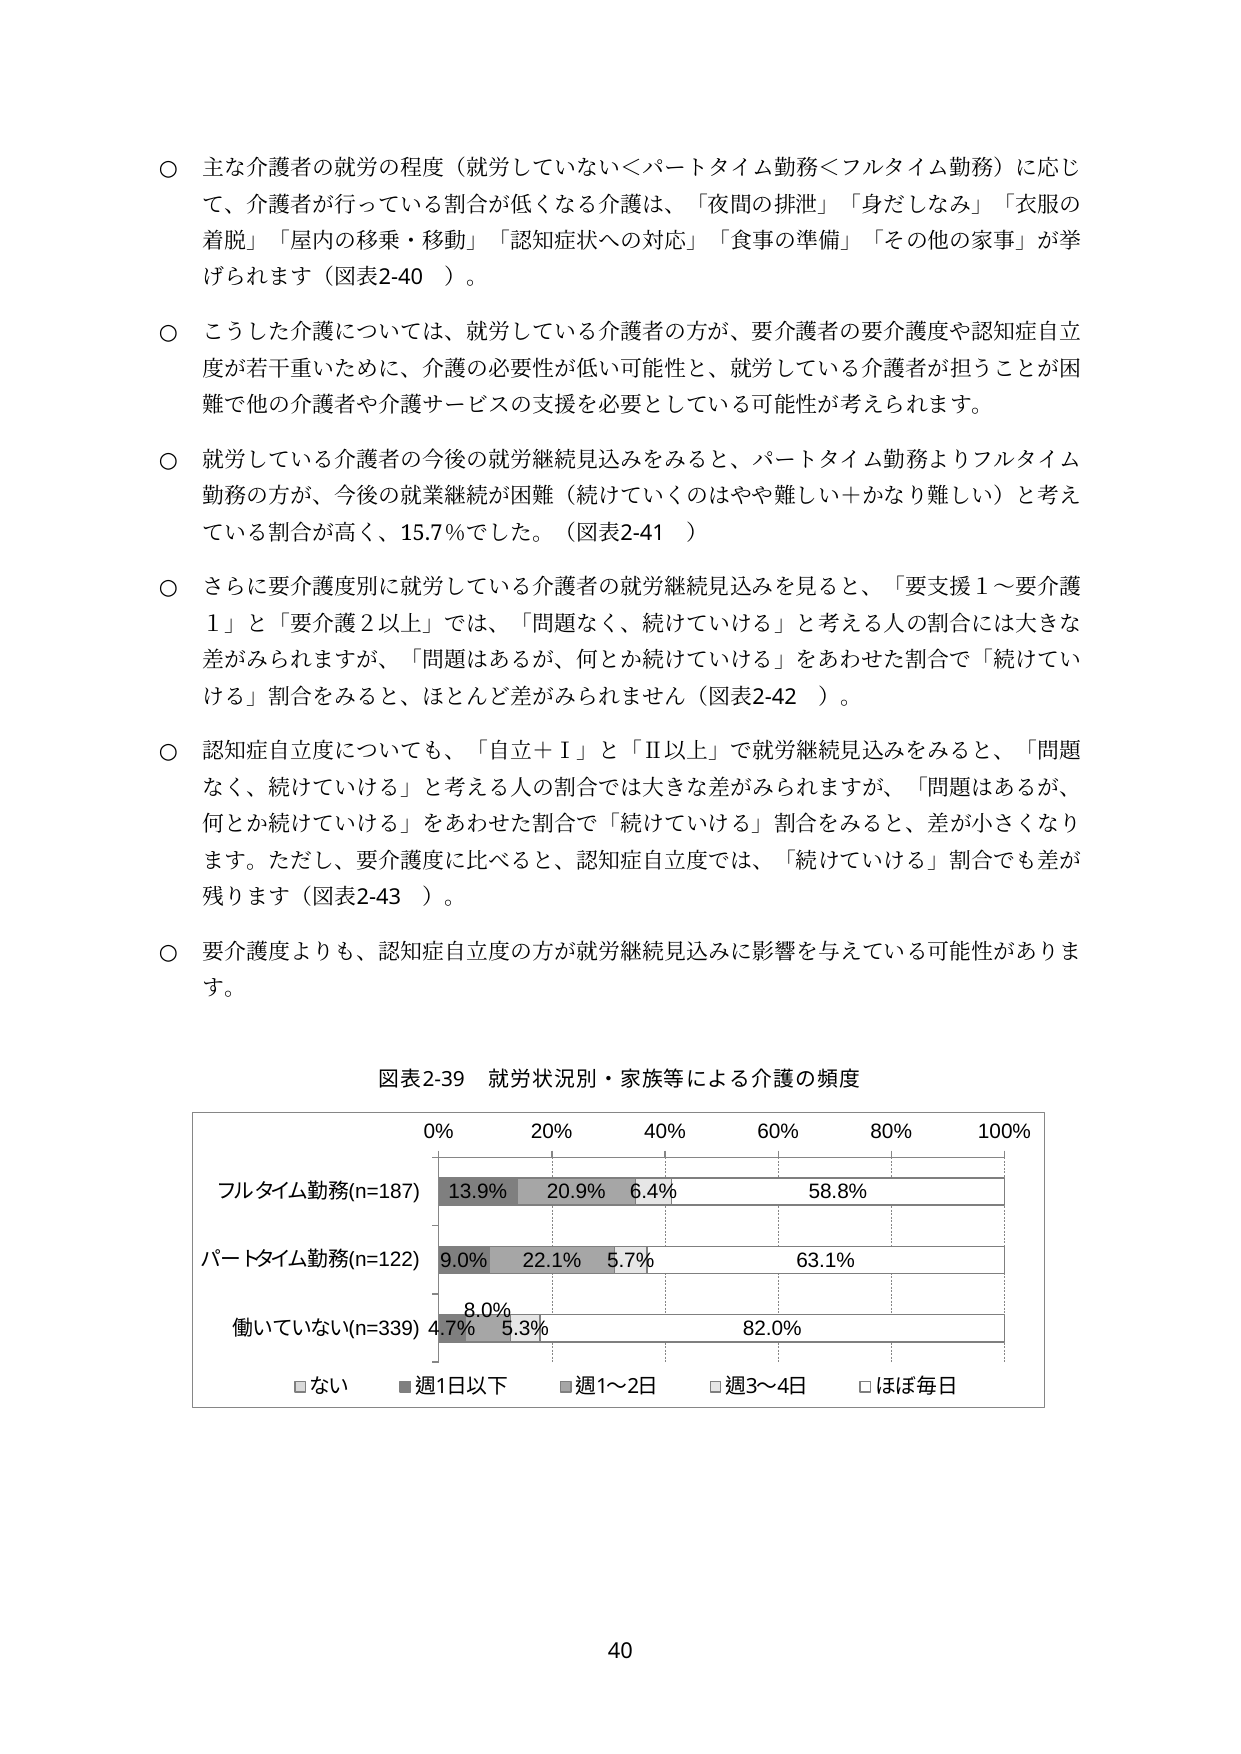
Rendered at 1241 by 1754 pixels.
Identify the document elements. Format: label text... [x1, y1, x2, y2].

list 要介護度よりも、認知症自立度の方が就労継続見込みに影響を与えている可能性があります。 [158, 932, 1082, 1004]
list こうした介護については、就労している介護者の方が、要介護者の要介護度や認知症自立度が若干重いために、介護の必要性が低い可能性と、就労している介護者が担うことが困難で他の介護者や介護サービスの支援を必要としている可能性が考えられます。 [158, 312, 1082, 421]
